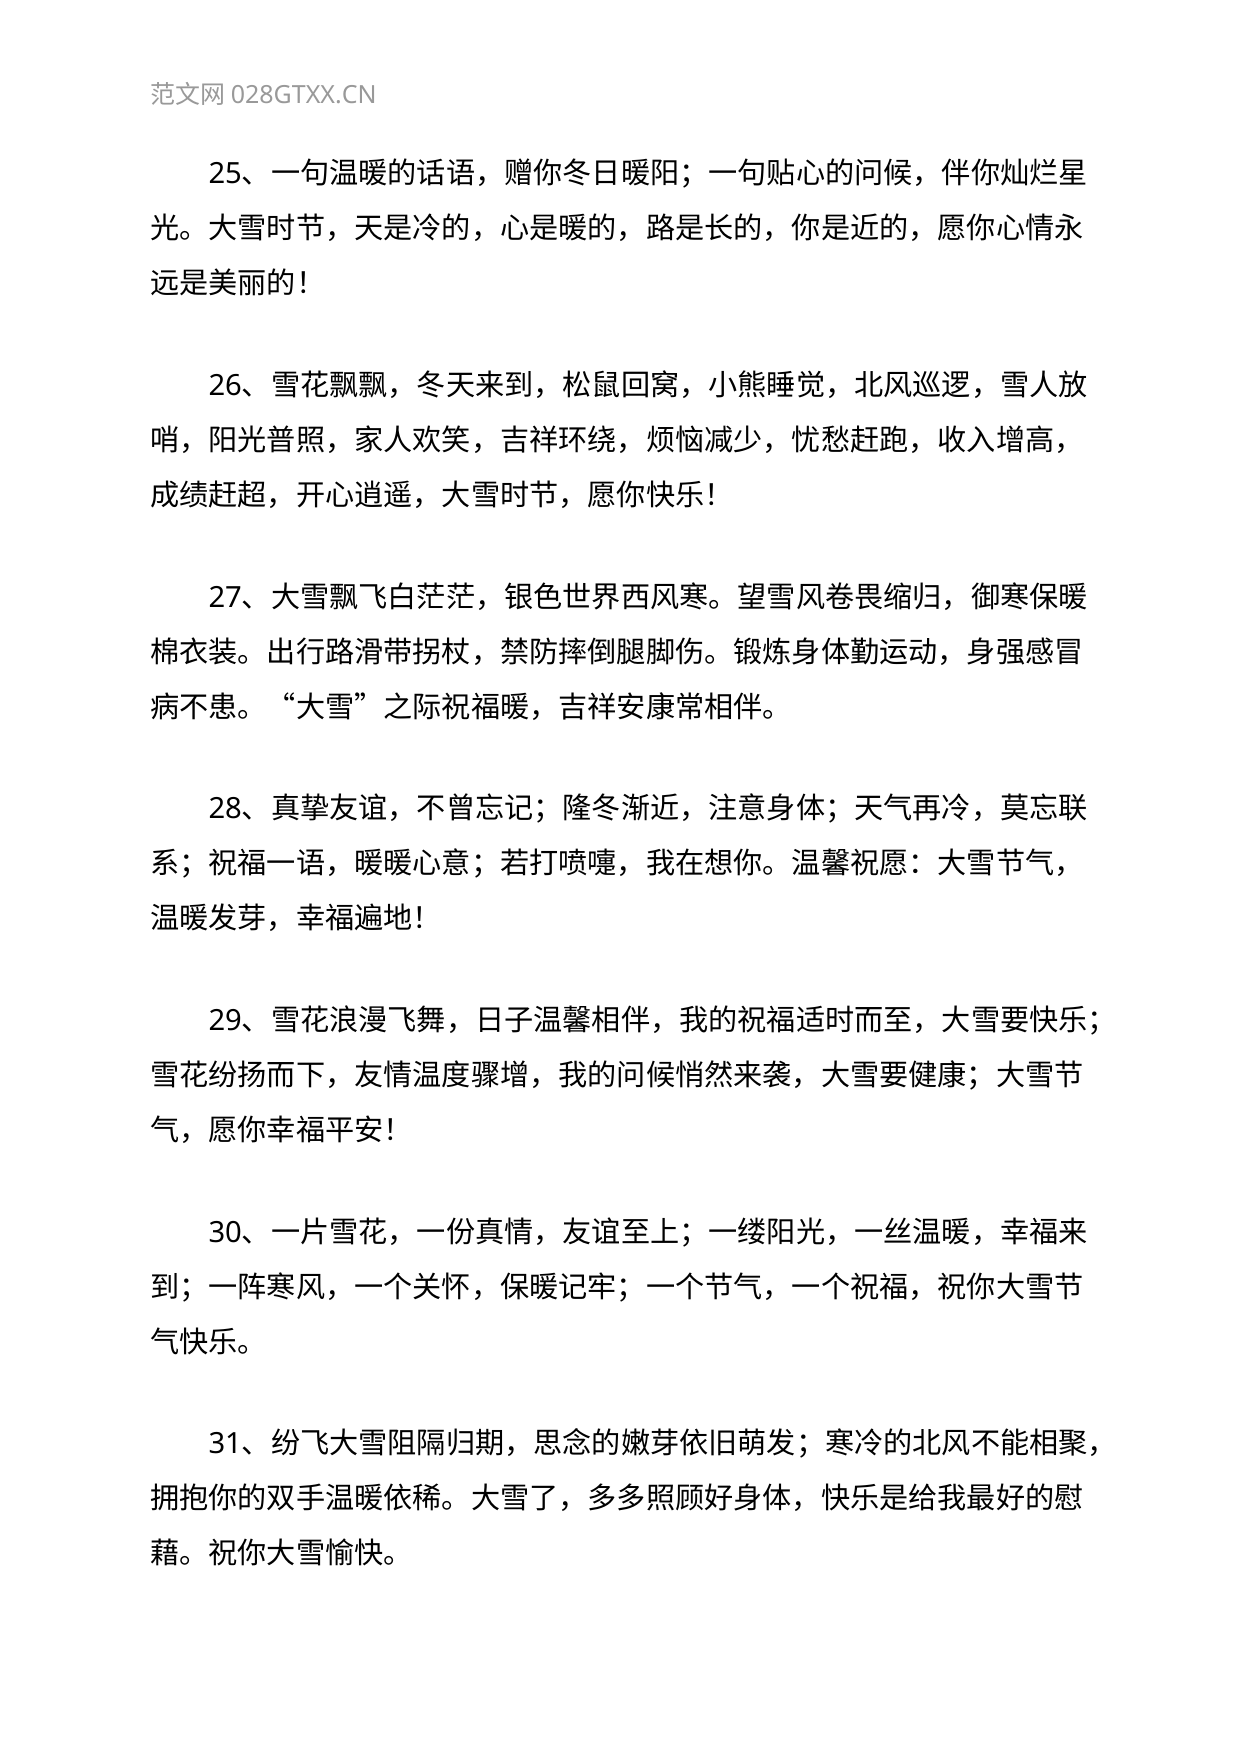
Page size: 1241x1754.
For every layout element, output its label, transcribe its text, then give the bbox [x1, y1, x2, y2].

text 25、一句温暖的话语，赠你冬日暖阳；一句贴心的问候，伴你灿烂星光。大雪时节，天是冷的，心是暖的，路是长的，你是近的，愿你心情永远是美丽的！ [150, 150, 1090, 302]
text 30、一片雪花，一份真情，友谊至上；一缕阳光，一丝温暖，幸福来到；一阵寒风，一个关怀，保暖记牢；一个节气，一个祝福，祝你大雪节气快乐。 [150, 1208, 1090, 1361]
text 29、雪花浪漫飞舞，日子温馨相伴，我的祝福适时而至，大雪要快乐；雪花纷扬而下，友情温度骤增，我的问候悄然来袭，大雪要健康；大雪节气，愿你幸福平安！ [150, 997, 1090, 1149]
text 27、大雪飘飞白茫茫，银色世界西风寒。望雪风卷畏缩归，御寒保暖棉衣装。出行路滑带拐杖，禁防摔倒腿脚伤。锻炼身体勤运动，身强感冒病不患。“大雪”之际祝福暖，吉祥安康常相伴。 [150, 573, 1090, 726]
text 31、纷飞大雪阻隔归期，思念的嫩芽依旧萌发；寒冷的北风不能相聚，拥抱你的双手温暖依稀。大雪了，多多照顾好身体，快乐是给我最好的慰藉。祝你大雪愉快。 [150, 1420, 1090, 1572]
text 26、雪花飘飘，冬天来到，松鼠回窝，小熊睡觉，北风巡逻，雪人放哨，阳光普照，家人欢笑，吉祥环绕，烦恼减少，忧愁赶跑，收入增高，成绩赶超，开心逍遥，大雪时节，愿你快乐！ [150, 362, 1090, 514]
text 28、真挚友谊，不曾忘记；隆冬渐近，注意身体；天气再冷，莫忘联系；祝福一语，暖暖心意；若打喷嚏，我在想你。温馨祝愿：大雪节气，温暖发芽，幸福遍地！ [150, 785, 1090, 937]
